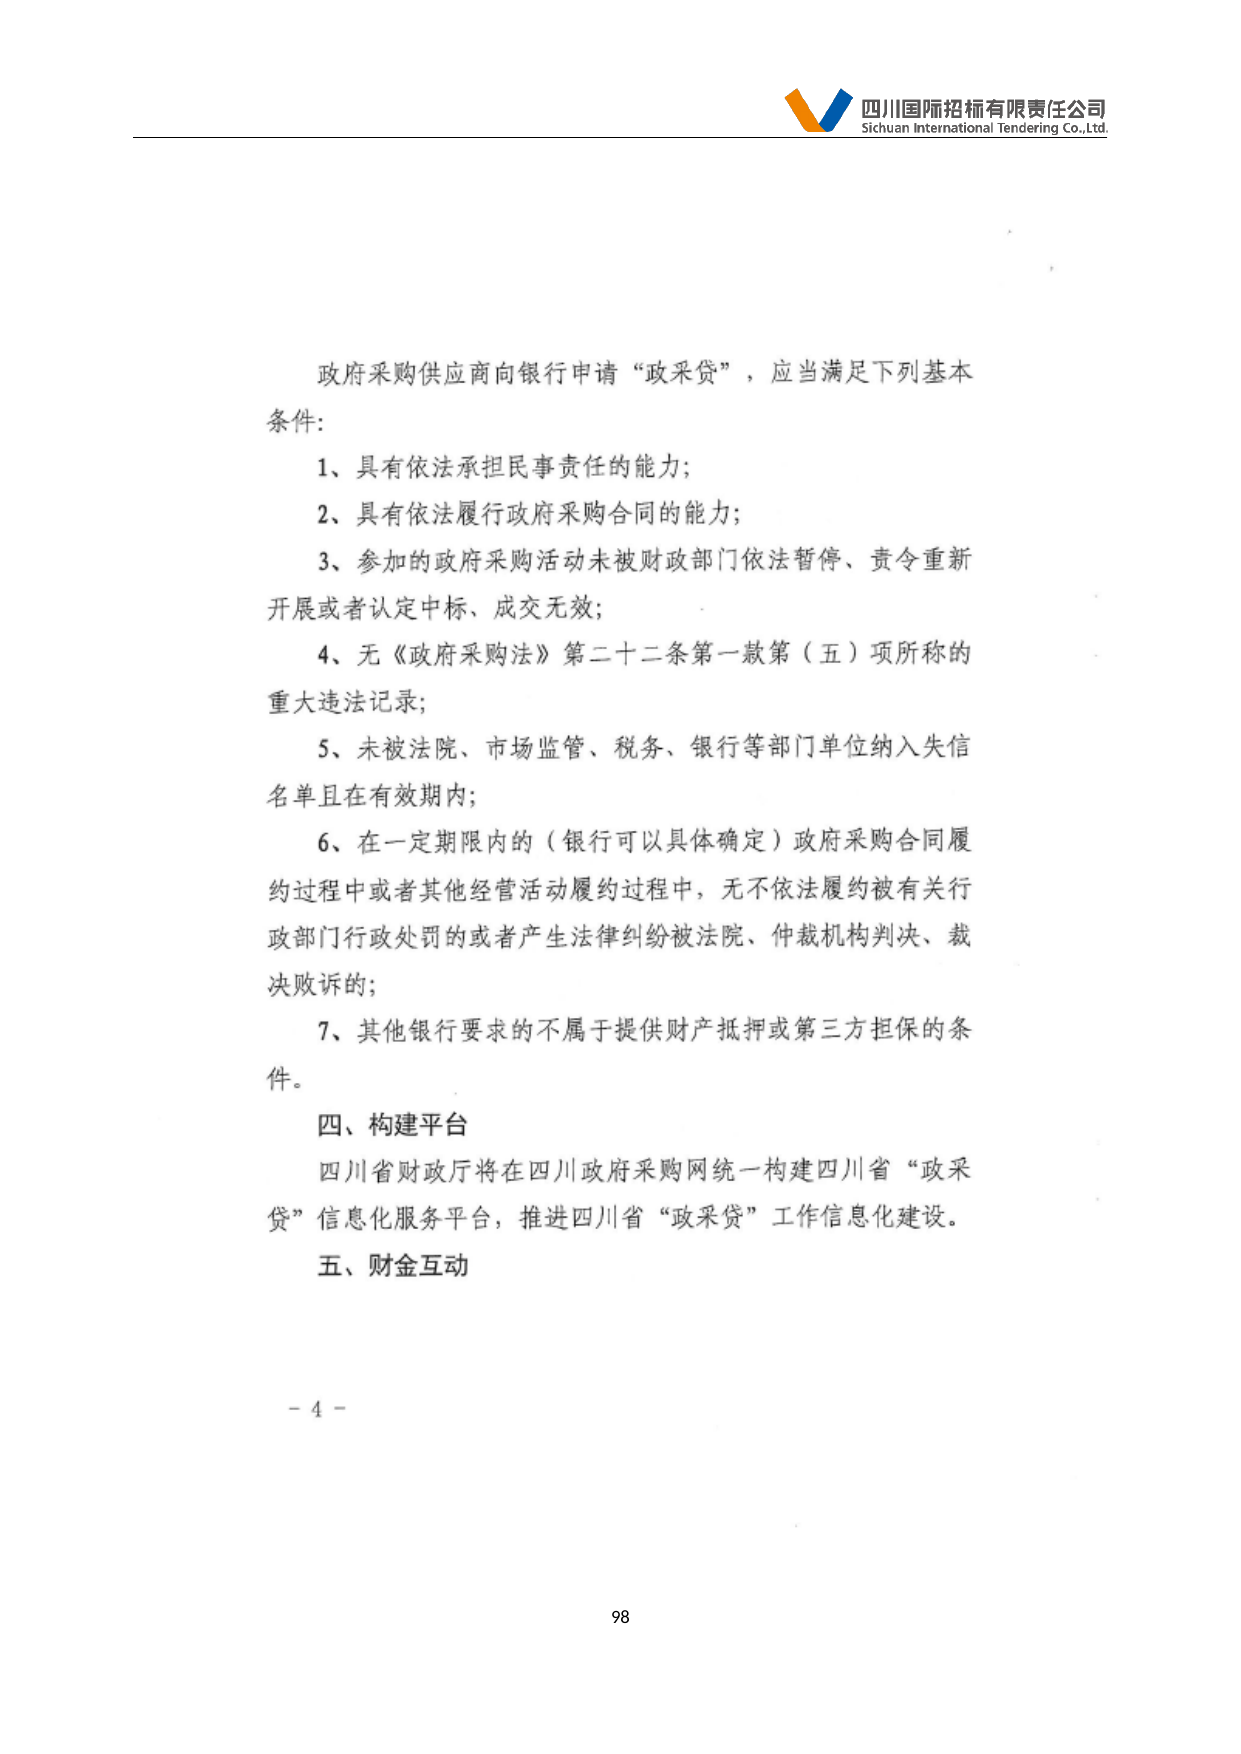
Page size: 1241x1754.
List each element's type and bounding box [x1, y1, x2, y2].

picture [784, 88, 1108, 135]
picture [132, 166, 1108, 1529]
